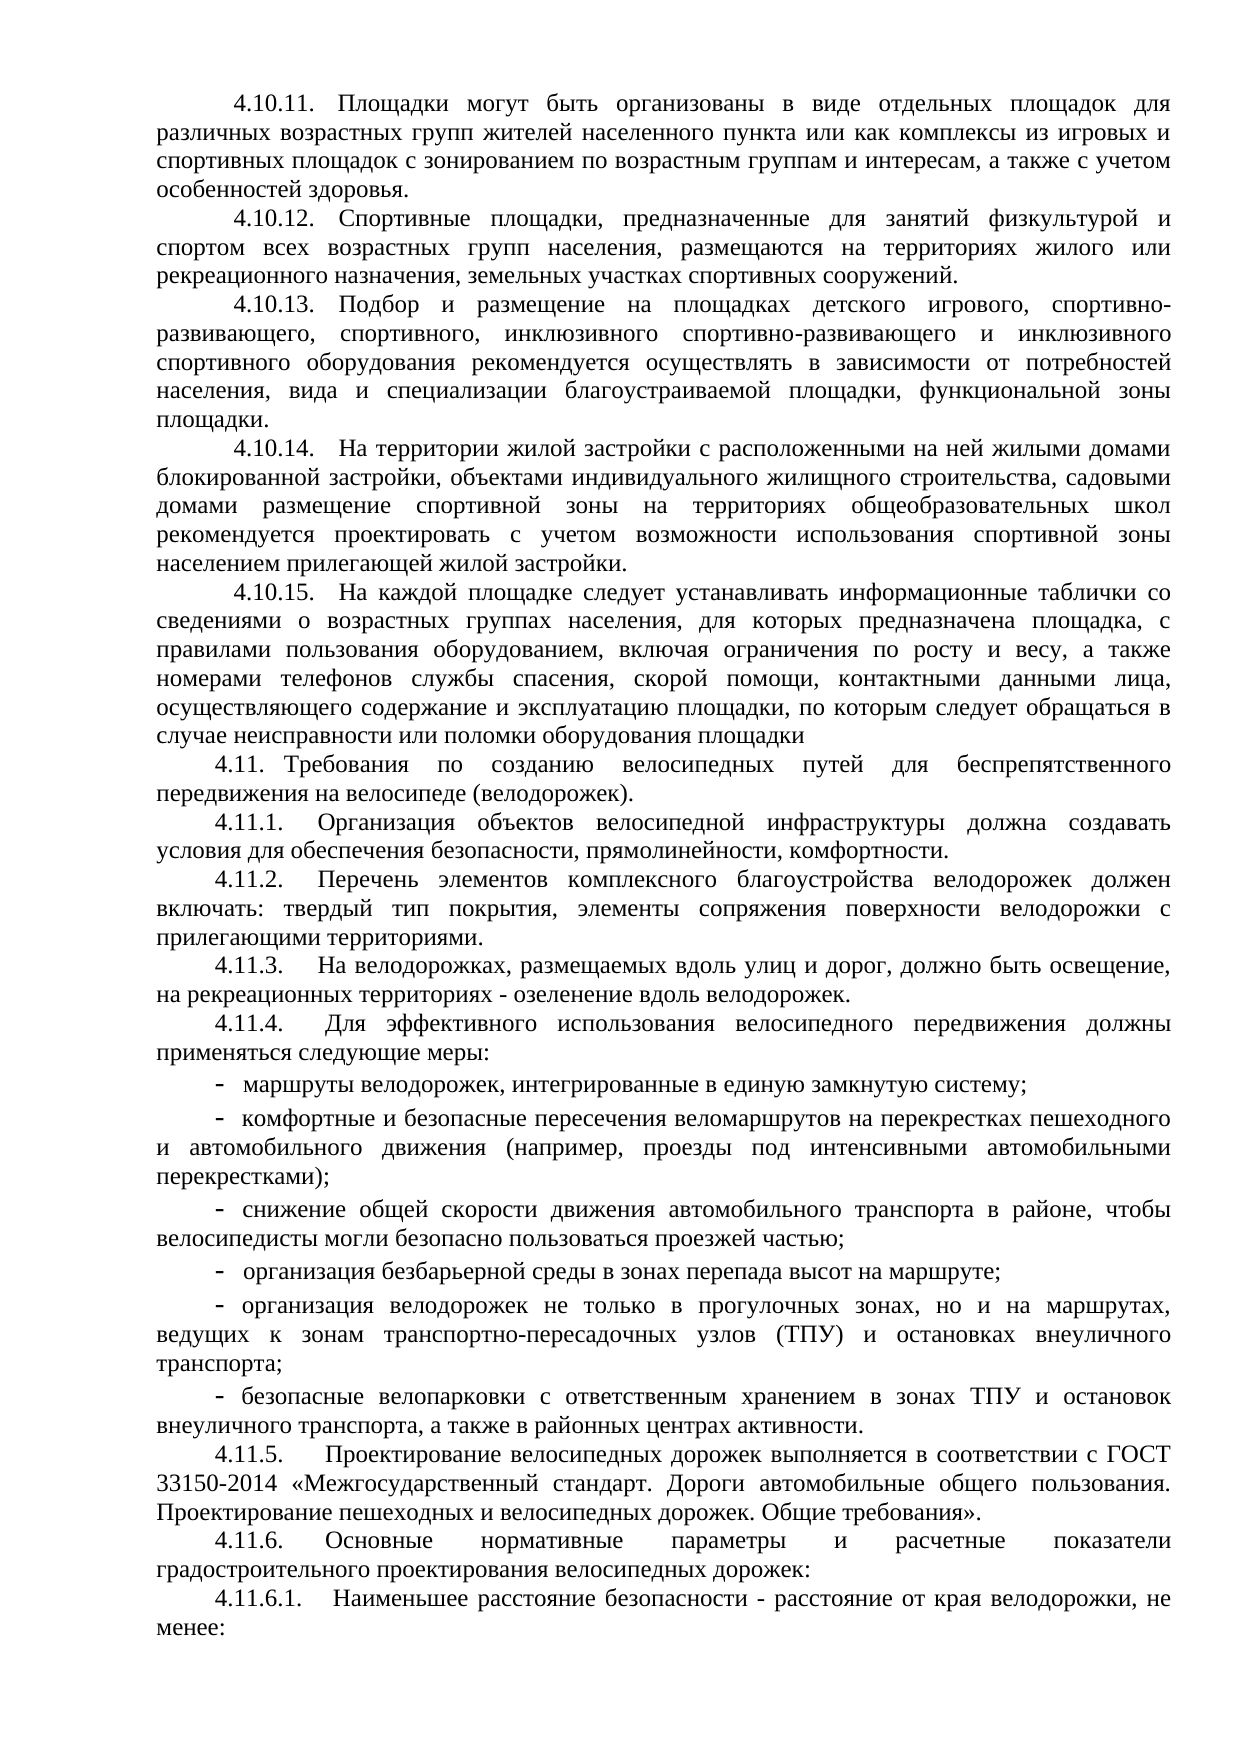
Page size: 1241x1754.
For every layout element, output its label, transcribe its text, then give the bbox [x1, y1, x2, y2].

list Проектирование велосипедных дорожек выполняется в соответствии с ГОСТ 33150-2014 «Межгосударственный стандарт. Дороги автомобильные общего пользования. Проектирование пешеходных и велосипедных дорожек. Общие требования». [156, 1439, 1172, 1525]
list Требования по созданию велосипедных путей для беспрепятственного передвижения на велосипеде (велодорожек). [156, 749, 1172, 807]
list На каждой площадке следует устанавливать информационные таблички со сведениями о возрастных группах населения, для которых предназначена площадка, с правилами пользования оборудованием, включая ограничения по росту и весу, а также номерами телефонов службы спасения, скорой помощи, контактными данными лица, осуществляющего содержание и эксплуатацию площадки, по которым следует обращаться в случае неисправности или поломки оборудования площадки [156, 577, 1172, 749]
list На велодорожках, размещаемых вдоль улиц и дорог, должно быть освещение, на рекреационных территориях - озеленение вдоль велодорожек. [156, 950, 1172, 1008]
list Перечень элементов комплексного благоустройства велодорожек должен включать: твердый тип покрытия, элементы сопряжения поверхности велодорожки с прилегающими территориями. [156, 864, 1172, 950]
list комфортные и безопасные пересечения веломаршрутов на перекрестках пешеходного и автомобильного движения (например, проезды под интенсивными автомобильными перекрестками); [156, 1099, 1172, 1190]
list Для эффективного использования велосипедного передвижения должны применяться следующие меры: [156, 1008, 1172, 1065]
list Подбор и размещение на площадках детского игрового, спортивно-развивающего, спортивного, инклюзивного спортивно-развивающего и инклюзивного спортивного оборудования рекомендуется осуществлять в зависимости от потребностей населения, вида и специализации благоустраиваемой площадки, функциональной зоны площадки. [156, 289, 1172, 433]
list Организация объектов велосипедной инфраструктуры должна создавать условия для обеспечения безопасности, прямолинейности, комфортности. [156, 807, 1172, 864]
list Площадки могут быть организованы в виде отдельных площадок для различных возрастных групп жителей населенного пункта или как комплексы из игровых и спортивных площадок с зонированием по возрастным группам и интересам, а также с учетом особенностей здоровья. [156, 88, 1172, 203]
list организация безбарьерной среды в зонах перепада высот на маршруте; [156, 1252, 1172, 1286]
list Основные нормативные параметры и расчетные показатели градостроительного проектирования велосипедных дорожек: [156, 1525, 1172, 1583]
list снижение общей скорости движения автомобильного транспорта в районе, чтобы велосипедисты могли безопасно пользоваться проезжей частью; [156, 1190, 1172, 1252]
list На территории жилой застройки с расположенными на ней жилыми домами блокированной застройки, объектами индивидуального жилищного строительства, садовыми домами размещение спортивной зоны на территориях общеобразовательных школ рекомендуется проектировать с учетом возможности использования спортивной зоны населением прилегающей жилой застройки. [156, 433, 1172, 577]
list Спортивные площадки, предназначенные для занятий физкультурой и спортом всех возрастных групп населения, размещаются на территориях жилого или рекреационного назначения, земельных участках спортивных сооружений. [156, 203, 1172, 289]
list маршруты велодорожек, интегрированные в единую замкнутую систему; [156, 1065, 1172, 1099]
list организация велодорожек не только в прогулочных зонах, но и на маршрутах, ведущих к зонам транспортно-пересадочных узлов (ТПУ) и остановках внеуличного транспорта; [156, 1286, 1172, 1377]
list безопасные велопарковки с ответственным хранением в зонах ТПУ и остановок внеуличного транспорта, а также в районных центрах активности. [156, 1377, 1172, 1439]
list Наименьшее расстояние безопасности - расстояние от края велодорожки, не менее: [156, 1583, 1172, 1640]
